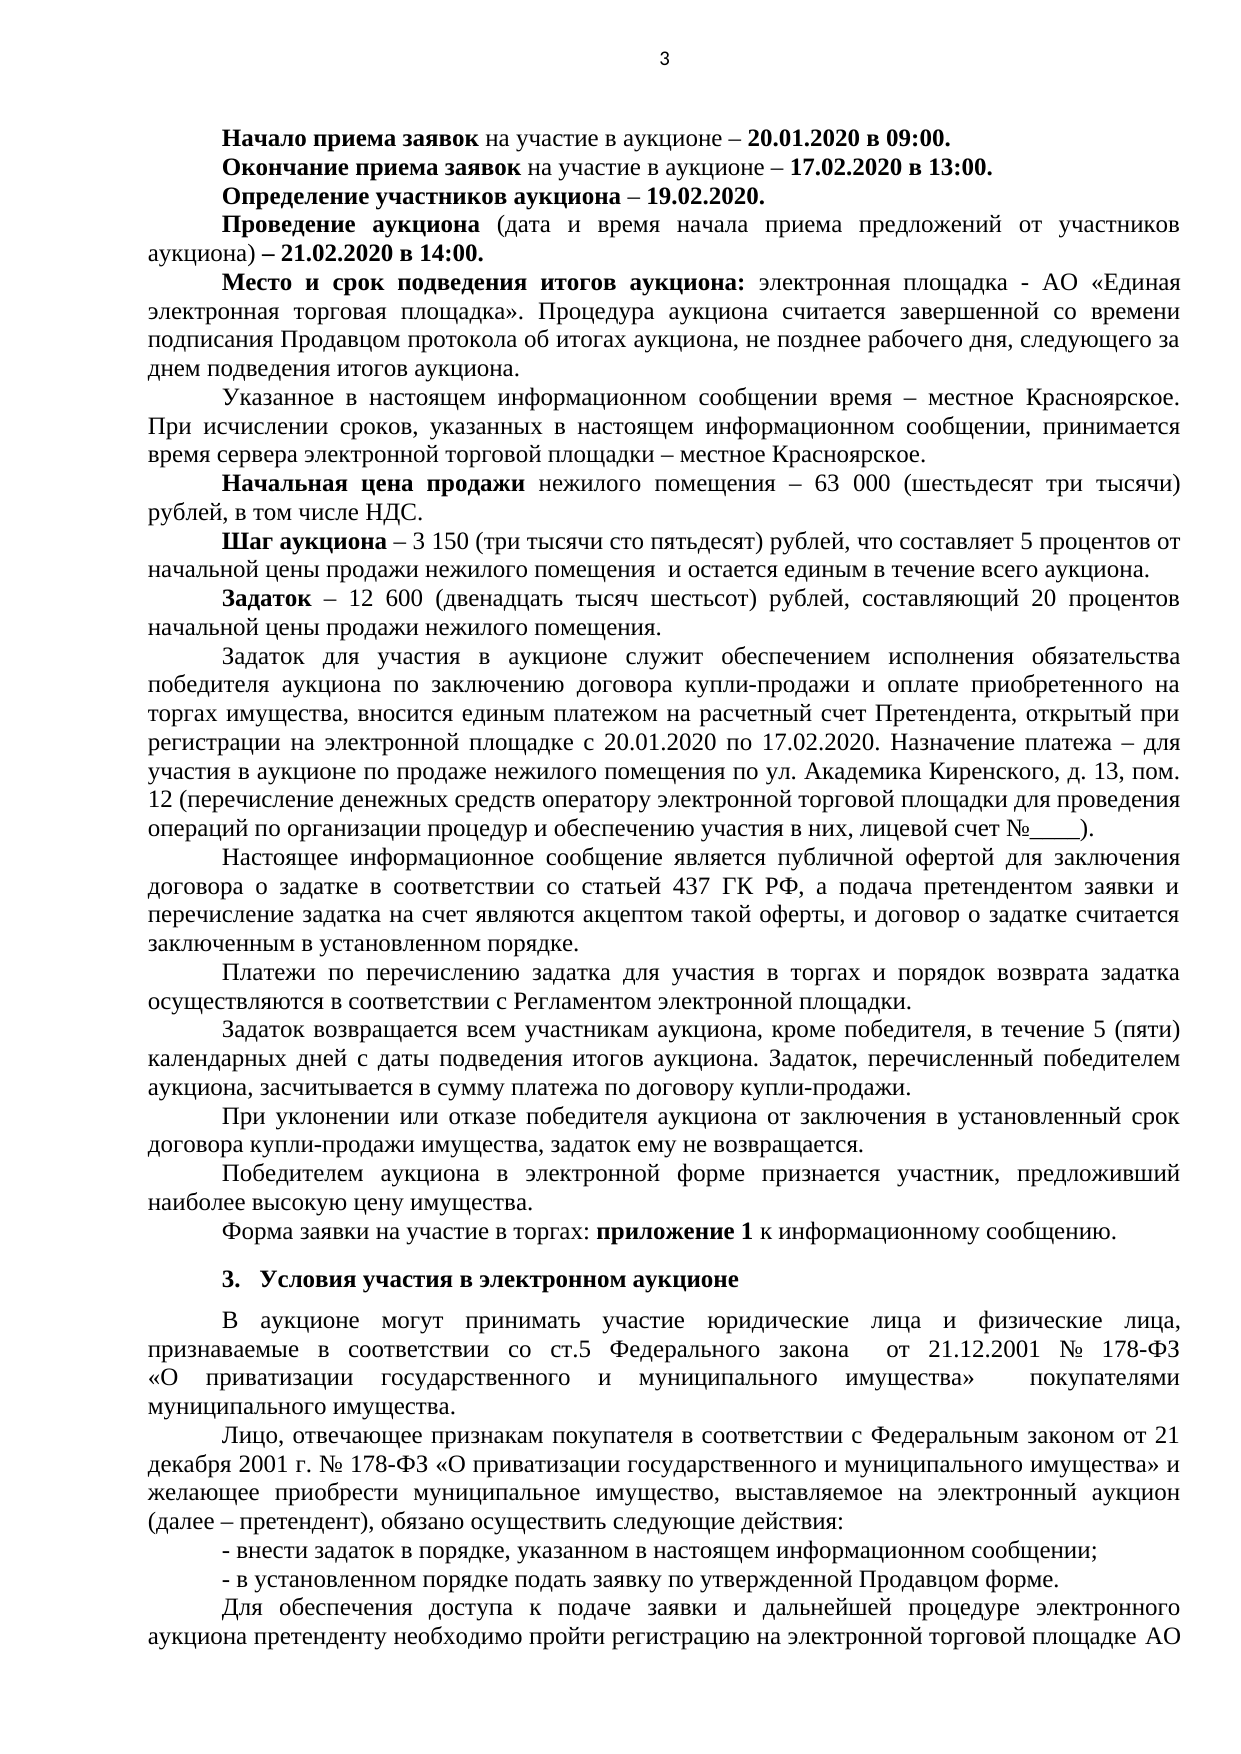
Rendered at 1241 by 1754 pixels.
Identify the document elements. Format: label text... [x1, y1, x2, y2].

text Победителем аукциона в электронной форме признается участник, предложивший наиболее высокую цену имущества. [148, 1158, 1181, 1216]
text В аукционе могут принимать участие юридические лица и физические лица, признаваемые в соответствии со ст.5 Федерального закона от 21.12.2001 № 178-ФЗ «О приватизации государственного и муниципального имущества» покупателями муниципального имущества. [148, 1305, 1181, 1420]
list Условия участия в электронном аукционе [222, 1264, 1181, 1292]
text Задаток для участия в аукционе служит обеспечением исполнения обязательства победителя аукциона по заключению договора купли-продажи и оплате приобретенного на торгах имущества, вносится единым платежом на расчетный счет Претендента, открытый при регистрации на электронной площадке с 20.01.2020 по 17.02.2020. Назначение платежа – для участия в аукционе по продаже нежилого помещения по ул. Академика Киренского, д. 13, пом. 12 (перечисление денежных средств оператору электронной торговой площадки для проведения операций по организации процедур и обеспечению участия в них, лицевой счет №____). [148, 641, 1181, 842]
text Начало приема заявок на участие в аукционе – 20.01.2020 в 09:00. [148, 123, 1181, 152]
text Лицо, отвечающее признакам покупателя в соответствии с Федеральным законом от 21 декабря . № 178-ФЗ «О приватизации государственного и муниципального имущества» и желающее приобрести муниципальное имущество, выставляемое на электронный аукцион (далее – претендент), обязано осуществить следующие действия: [148, 1420, 1181, 1535]
text - в установленном порядке подать заявку по утвержденной Продавцом форме. [148, 1564, 1181, 1592]
text Окончание приема заявок на участие в аукционе – 17.02.2020 в 13:00. [148, 152, 1181, 181]
text При уклонении или отказе победителя аукциона от заключения в установленный срок договора купли-продажи имущества, задаток ему не возвращается. [148, 1101, 1181, 1158]
text Место и срок подведения итогов аукциона: электронная площадка - АО «Единая электронная торговая площадка». Процедура аукциона считается завершенной со времени подписания Продавцом протокола об итогах аукциона, не позднее рабочего дня, следующего за днем подведения итогов аукциона. [148, 267, 1181, 382]
text - внести задаток в порядке, указанном в настоящем информационном сообщении; [148, 1535, 1181, 1564]
text Задаток возвращается всем участникам аукциона, кроме победителя, в течение 5 (пяти) календарных дней с даты подведения итогов аукциона. Задаток, перечисленный победителем аукциона, засчитывается в сумму платежа по договору купли-продажи. [148, 1014, 1181, 1101]
text Проведение аукциона (дата и время начала приема предложений от участников аукциона) – 21.02.2020 в 14:00. [148, 209, 1181, 267]
text Настоящее информационное сообщение является публичной офертой для заключения договора о задатке в соответствии со статьей 437 ГК РФ, а подача претендентом заявки и перечисление задатка на счет являются акцептом такой оферты, и договор о задатке считается заключенным в установленном порядке. [148, 842, 1181, 957]
text Начальная цена продажи нежилого помещения – 63 000 (шестьдесят три тысячи) рублей, в том числе НДС. [148, 468, 1181, 526]
text Задаток – 12 600 (двенадцать тысяч шестьсот) рублей, составляющий 20 процентов начальной цены продажи нежилого помещения. [148, 583, 1181, 641]
text Указанное в настоящем информационном сообщении время – местное Красноярское. При исчислении сроков, указанных в настоящем информационном сообщении, принимается время сервера электронной торговой площадки – местное Красноярское. [148, 382, 1181, 468]
text Форма заявки на участие в торгах: приложение 1 к информационному сообщению. [148, 1216, 1181, 1244]
text Шаг аукциона – 3 150 (три тысячи сто пятьдесят) рублей, что составляет 5 процентов от начальной цены продажи нежилого помещения и остается единым в течение всего аукциона. [148, 526, 1181, 583]
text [148, 1592, 1181, 1650]
text Определение участников аукциона – 19.02.2020. [148, 181, 1181, 209]
text Платежи по перечислению задатка для участия в торгах и порядок возврата задатка осуществляются в соответствии с Регламентом электронной площадки. [148, 957, 1181, 1014]
